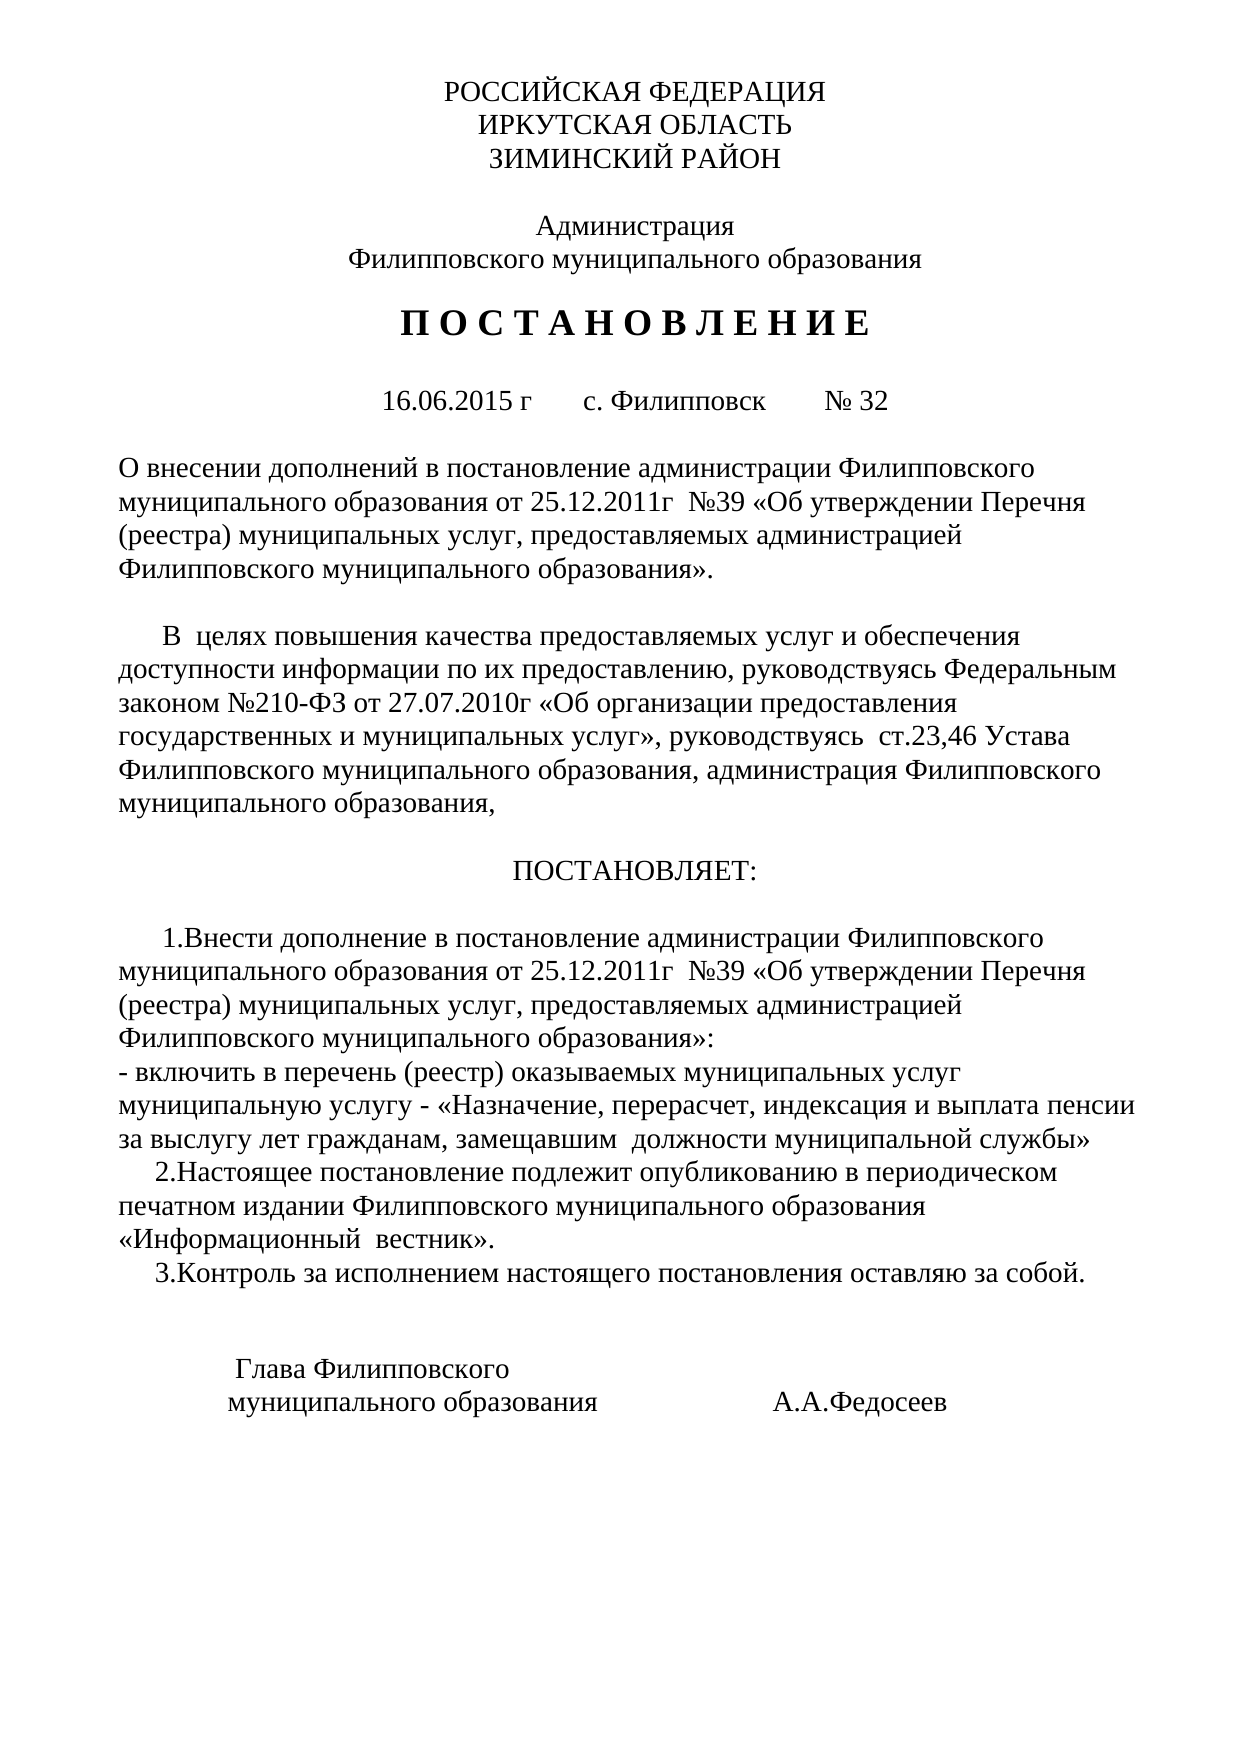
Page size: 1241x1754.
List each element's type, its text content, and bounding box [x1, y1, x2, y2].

text РОССИЙСКАЯ ФЕДЕРАЦИЯ [118, 74, 1152, 107]
subtitle П О С Т А Н О В Л Е Н И Е [118, 300, 1152, 343]
text 16.06.2015 г с. Филипповск № 32 [118, 383, 1152, 417]
text 1.Внести дополнение в постановление администрации Филипповского муниципального образования от 25.12.2011г №39 «Об утверждении Перечня (реестра) муниципальных услуг, предоставляемых администрацией Филипповского муниципального образования»: [118, 920, 1152, 1054]
text - включить в перечень (реестр) оказываемых муниципальных услуг муниципальную услугу - «Назначение, перерасчет, индексация и выплата пенсии за выслугу лет гражданам, замещавшим должности муниципальной службы» [118, 1054, 1152, 1154]
text ЗИМИНСКИЙ РАЙОН [118, 141, 1152, 174]
text В целях повышения качества предоставляемых услуг и обеспечения доступности информации по их предоставлению, руководствуясь Федеральным законом №210-ФЗ от 27.07.2010г «Об организации предоставления государственных и муниципальных услуг», руководствуясь ст.23,46 Устава Филипповского муниципального образования, администрация Филипповского муниципального образования, [118, 618, 1152, 819]
text муниципального образования А.А.Федосеев [118, 1384, 1152, 1418]
text ИРКУТСКАЯ ОБЛАСТЬ [118, 107, 1152, 141]
text ПОСТАНОВЛЯЕТ: [118, 853, 1152, 886]
text Филипповского муниципального образования [118, 242, 1152, 275]
text 2.Настоящее постановление подлежит опубликованию в периодическом печатном издании Филипповского муниципального образования «Информационный вестник». [118, 1154, 1152, 1255]
text О внесении дополнений в постановление администрации Филипповского муниципального образования от 25.12.2011г №39 «Об утверждении Перечня (реестра) муниципальных услуг, предоставляемых администрацией Филипповского муниципального образования». [118, 450, 1152, 584]
text 3.Контроль за исполнением настоящего постановления оставляю за собой. [118, 1255, 1152, 1289]
text Администрация [118, 208, 1152, 242]
text Глава Филипповского [118, 1351, 1152, 1384]
